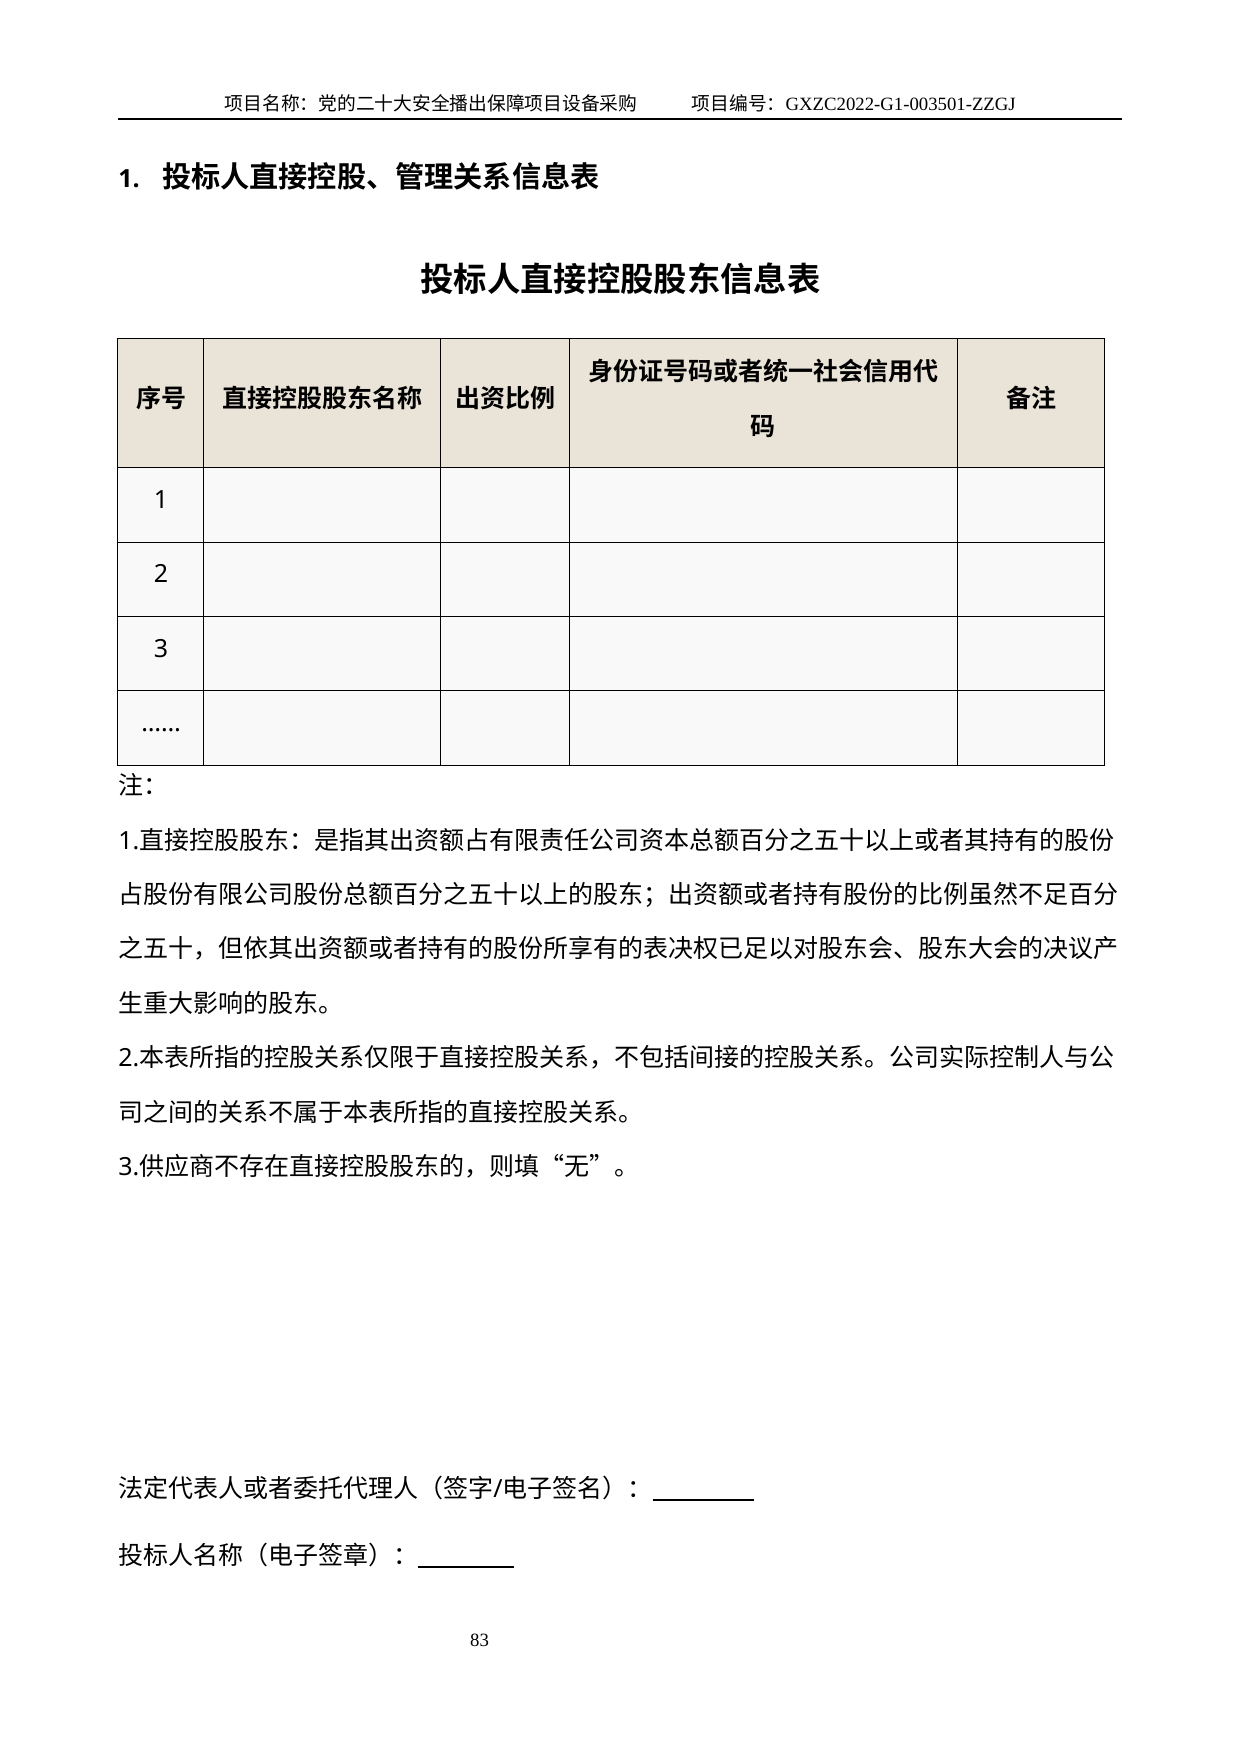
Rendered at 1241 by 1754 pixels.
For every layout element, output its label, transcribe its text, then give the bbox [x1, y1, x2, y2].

table_cell [204, 468, 440, 542]
table_cell 2 [118, 543, 203, 616]
table_cell [441, 691, 569, 765]
text 1.直接控股股东：是指其出资额占有限责任公司资本总额百分之五十以上或者其持有的股份占股份有限公司股份总额百分之五十以上的股东；出资额或者持有股份的比例虽然不足百分之五十，但依其出资额或者持有的股份所享有的表决权已足以对股东会、股东大会的决议产生重大影响的股东。 [118, 820, 1122, 1019]
table_cell [958, 468, 1104, 542]
table_cell [204, 617, 440, 690]
table_header 出资比例 [441, 339, 569, 467]
table_cell [204, 543, 440, 616]
text 投标人名称（电子签章）： [118, 1535, 1072, 1572]
text 3.供应商不存在直接控股股东的，则填“无”。 [118, 1146, 1122, 1183]
table_header 备注 [958, 339, 1104, 467]
text 投标人直接控股股东信息表 [118, 253, 1122, 301]
table_cell [204, 691, 440, 765]
table_cell [570, 543, 957, 616]
table_cell …… [118, 691, 203, 765]
table_cell [441, 543, 569, 616]
text 法定代表人或者委托代理人（签字/电子签名）： [118, 1468, 1072, 1505]
table_cell [570, 691, 957, 765]
list 投标人直接控股、管理关系信息表 [118, 153, 1122, 196]
table_cell 1 [118, 468, 203, 542]
table_header 序号 [118, 339, 203, 467]
table_cell 3 [118, 617, 203, 690]
table_cell [441, 468, 569, 542]
table_cell [570, 617, 957, 690]
table_cell [570, 468, 957, 542]
text 注： [118, 766, 1122, 802]
table_header 直接控股股东名称 [204, 339, 440, 467]
table_cell [958, 617, 1104, 690]
table_cell [958, 543, 1104, 616]
table_cell [441, 617, 569, 690]
table_header 身份证号码或者统一社会信用代码 [570, 339, 957, 467]
text 2.本表所指的控股关系仅限于直接控股关系，不包括间接的控股关系。公司实际控制人与公司之间的关系不属于本表所指的直接控股关系。 [118, 1038, 1122, 1128]
table_cell [958, 691, 1104, 765]
